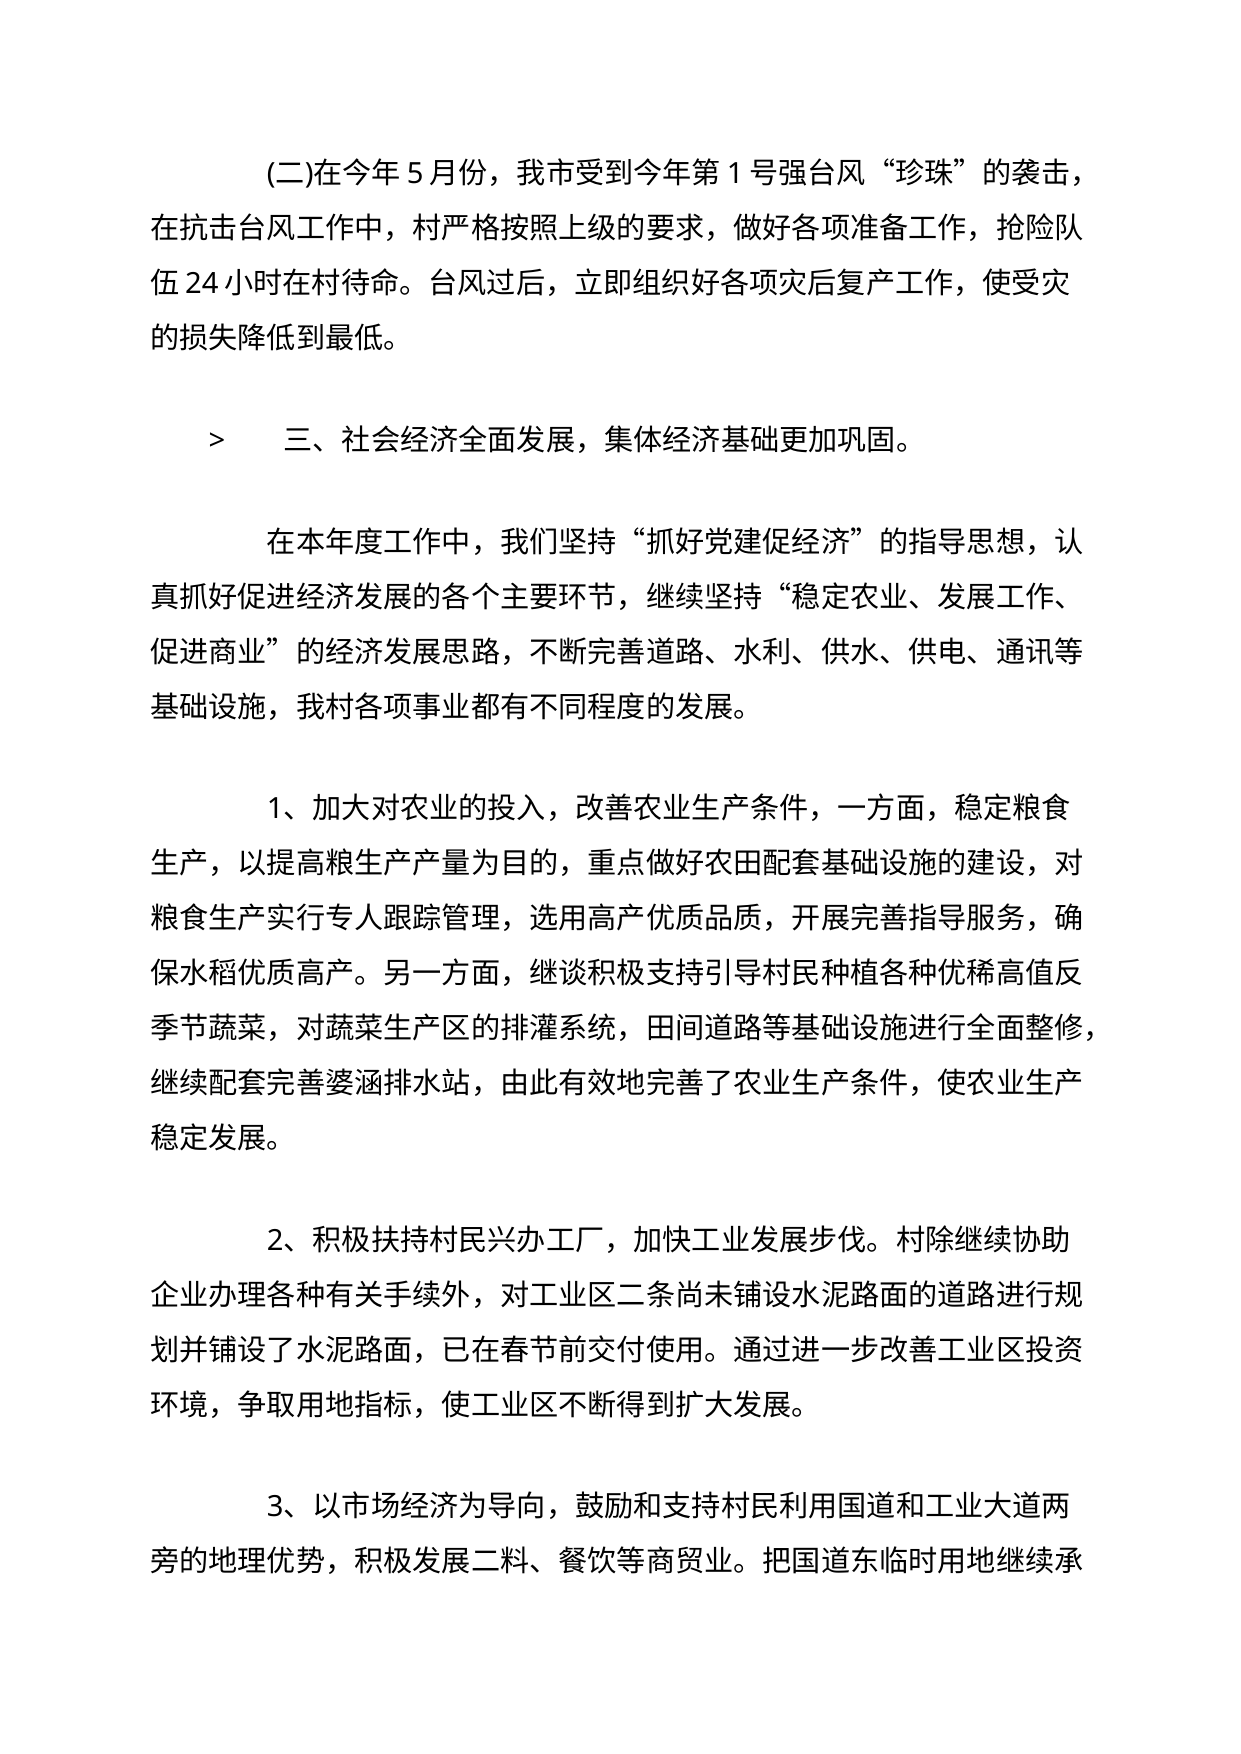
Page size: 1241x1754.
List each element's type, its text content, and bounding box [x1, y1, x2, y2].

text 1、加大对农业的投入，改善农业生产条件，一方面，稳定粮食生产，以提高粮生产产量为目的，重点做好农田配套基础设施的建设，对粮食生产实行专人跟踪管理，选用高产优质品质，开展完善指导服务，确保水稻优质高产。另一方面，继谈积极支持引导村民种植各种优稀高值反季节蔬菜，对蔬菜生产区的排灌系统，田间道路等基础设施进行全面整修，继续配套完善婆涵排水站，由此有效地完善了农业生产条件，使农业生产稳定发展。 [150, 785, 1090, 1157]
text 在本年度工作中，我们坚持“抓好党建促经济”的指导思想，认真抓好促进经济发展的各个主要环节，继续坚持“稳定农业、发展工作、促进商业”的经济发展思路，不断完善道路、水利、供水、供电、通讯等基础设施，我村各项事业都有不同程度的发展。 [150, 519, 1090, 726]
text > 三、社会经济全面发展，集体经济基础更加巩固。 [150, 417, 1090, 459]
text 2、积极扶持村民兴办工厂，加快工业发展步伐。村除继续协助企业办理各种有关手续外，对工业区二条尚未铺设水泥路面的道路进行规划并铺设了水泥路面，已在春节前交付使用。通过进一步改善工业区投资环境，争取用地指标，使工业区不断得到扩大发展。 [150, 1216, 1090, 1423]
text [150, 1483, 1090, 1580]
text (二)在今年5月份，我市受到今年第1号强台风“珍珠”的袭击，在抗击台风工作中，村严格按照上级的要求，做好各项准备工作，抢险队伍24小时在村待命。台风过后，立即组织好各项灾后复产工作，使受灾的损失降低到最低。 [150, 150, 1090, 357]
